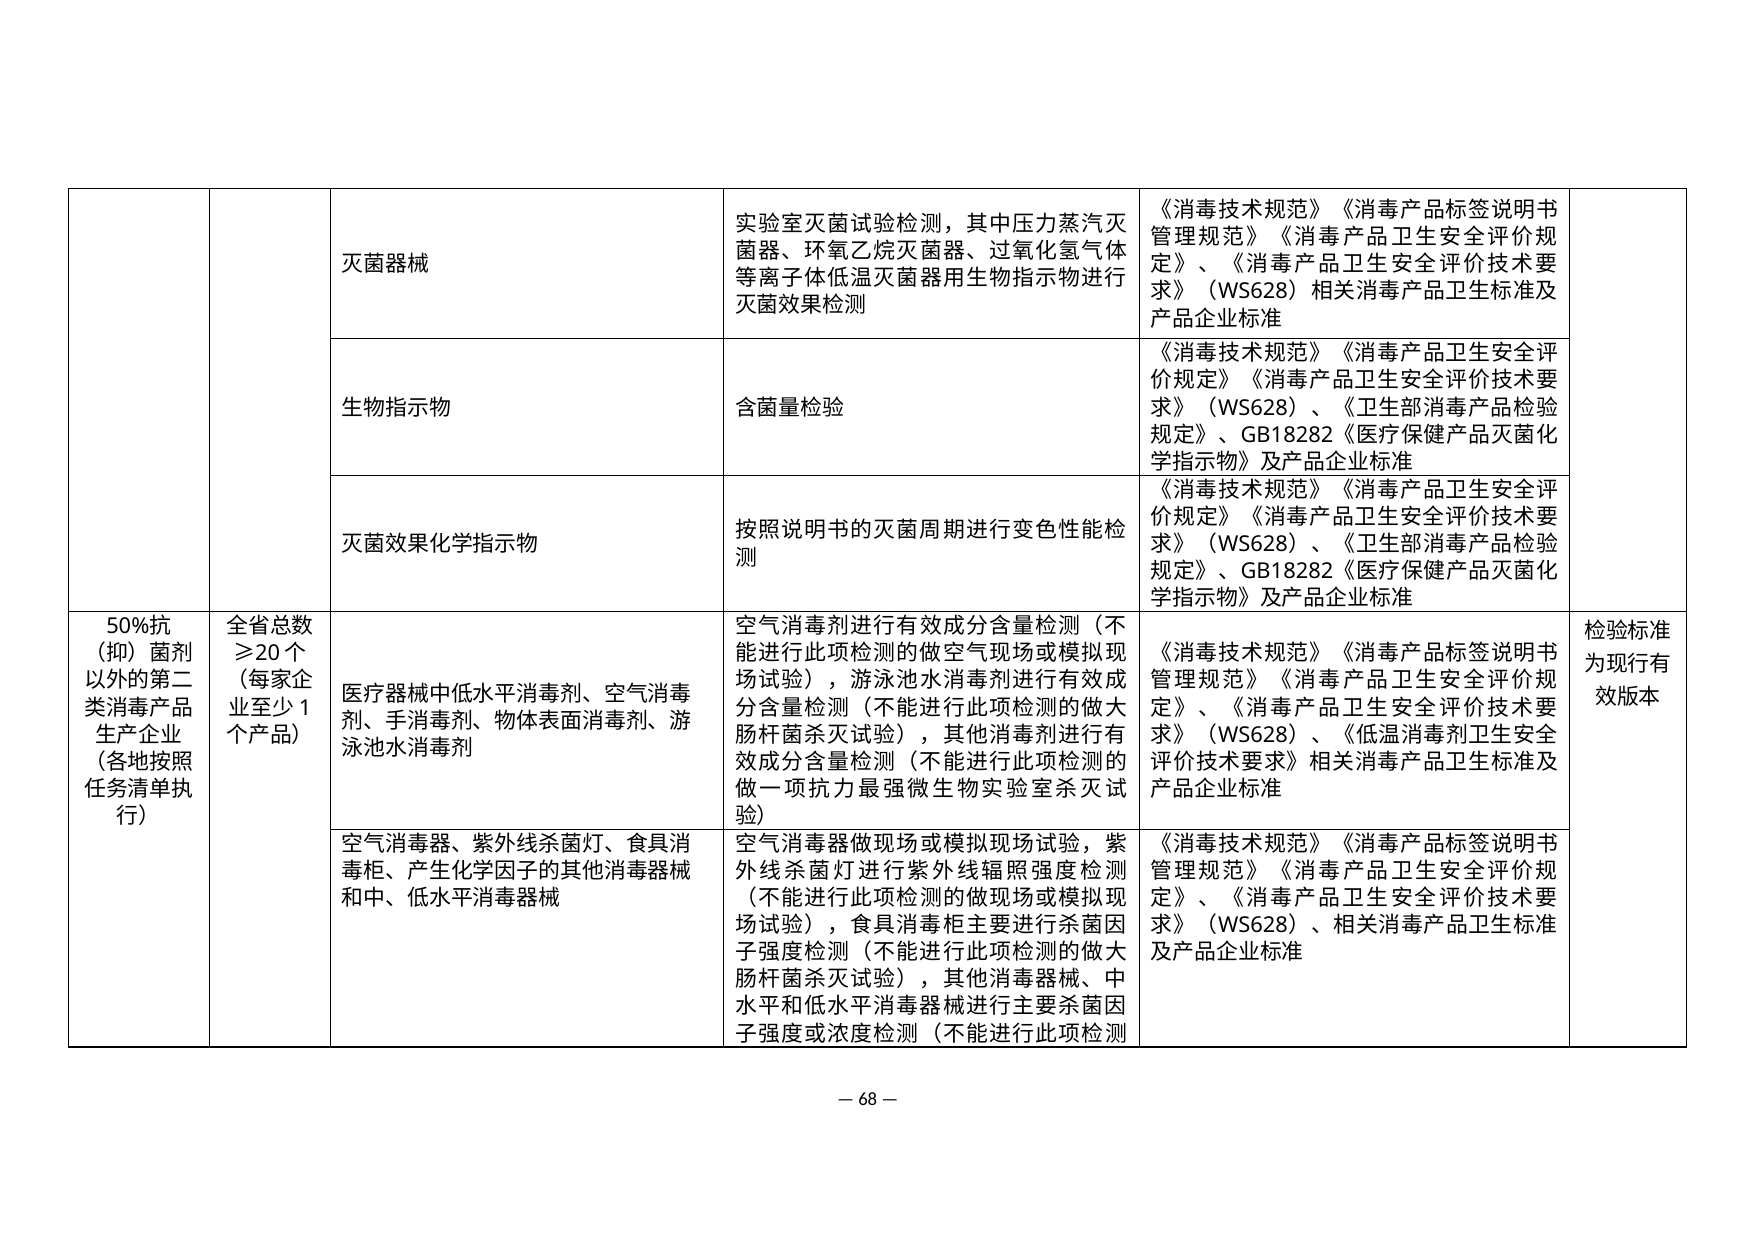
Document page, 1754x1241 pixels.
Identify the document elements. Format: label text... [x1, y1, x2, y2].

table_cell 《消毒技术规范》《消毒产品卫生安全评价规定》《消毒产品卫生安全评价技术要求》（WS628）、《卫生部消毒产品检验规定》、GB18282《医疗保健产品灭菌化学指示物》及产品企业标准 [1140, 476, 1569, 611]
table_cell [724, 830, 1139, 1046]
table_cell 生物指示物 [331, 339, 723, 474]
table_cell 灭菌器械 [331, 189, 723, 338]
table_cell 全省总数≥20个（每家企业至少1个产品） [210, 612, 330, 1046]
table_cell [1140, 830, 1569, 1046]
table_cell 实验室灭菌试验检测，其中压力蒸汽灭菌器、环氧乙烷灭菌器、过氧化氢气体等离子体低温灭菌器用生物指示物进行灭菌效果检测 [724, 189, 1139, 338]
table_cell 空气消毒剂进行有效成分含量检测（不能进行此项检测的做空气现场或模拟现场试验），游泳池水消毒剂进行有效成分含量检测（不能进行此项检测的做大肠杆菌杀灭试验），其他消毒剂进行有效成分含量检测（不能进行此项检测的做一项抗力最强微生物实验室杀灭试验） [724, 612, 1139, 829]
table_cell 《消毒技术规范》《消毒产品卫生安全评价规定》《消毒产品卫生安全评价技术要求》（WS628）、《卫生部消毒产品检验规定》、GB18282《医疗保健产品灭菌化学指示物》及产品企业标准 [1140, 339, 1569, 474]
table_cell 《消毒技术规范》《消毒产品标签说明书管理规范》《消毒产品卫生安全评价规定》、《消毒产品卫生安全评价技术要求》（WS628）相关消毒产品卫生标准及产品企业标准 [1140, 189, 1569, 338]
table_cell 医疗器械中低水平消毒剂、空气消毒剂、手消毒剂、物体表面消毒剂、游泳池水消毒剂 [331, 612, 723, 829]
table_cell 《消毒技术规范》《消毒产品标签说明书管理规范》《消毒产品卫生安全评价规定》、《消毒产品卫生安全评价技术要求》（WS628）、《低温消毒剂卫生安全评价技术要求》相关消毒产品卫生标准及产品企业标准 [1140, 612, 1569, 829]
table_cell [331, 830, 723, 1046]
table_cell 灭菌效果化学指示物 [331, 476, 723, 611]
table_cell 含菌量检验 [724, 339, 1139, 474]
table_cell 50%抗（抑）菌剂以外的第二类消毒产品 生产企业（各地按照任务清单执行） [69, 612, 209, 1046]
table_cell 按照说明书的灭菌周期进行变色性能检测 [724, 476, 1139, 611]
table_cell 检验标准为现行有效版本 [1570, 612, 1686, 1046]
